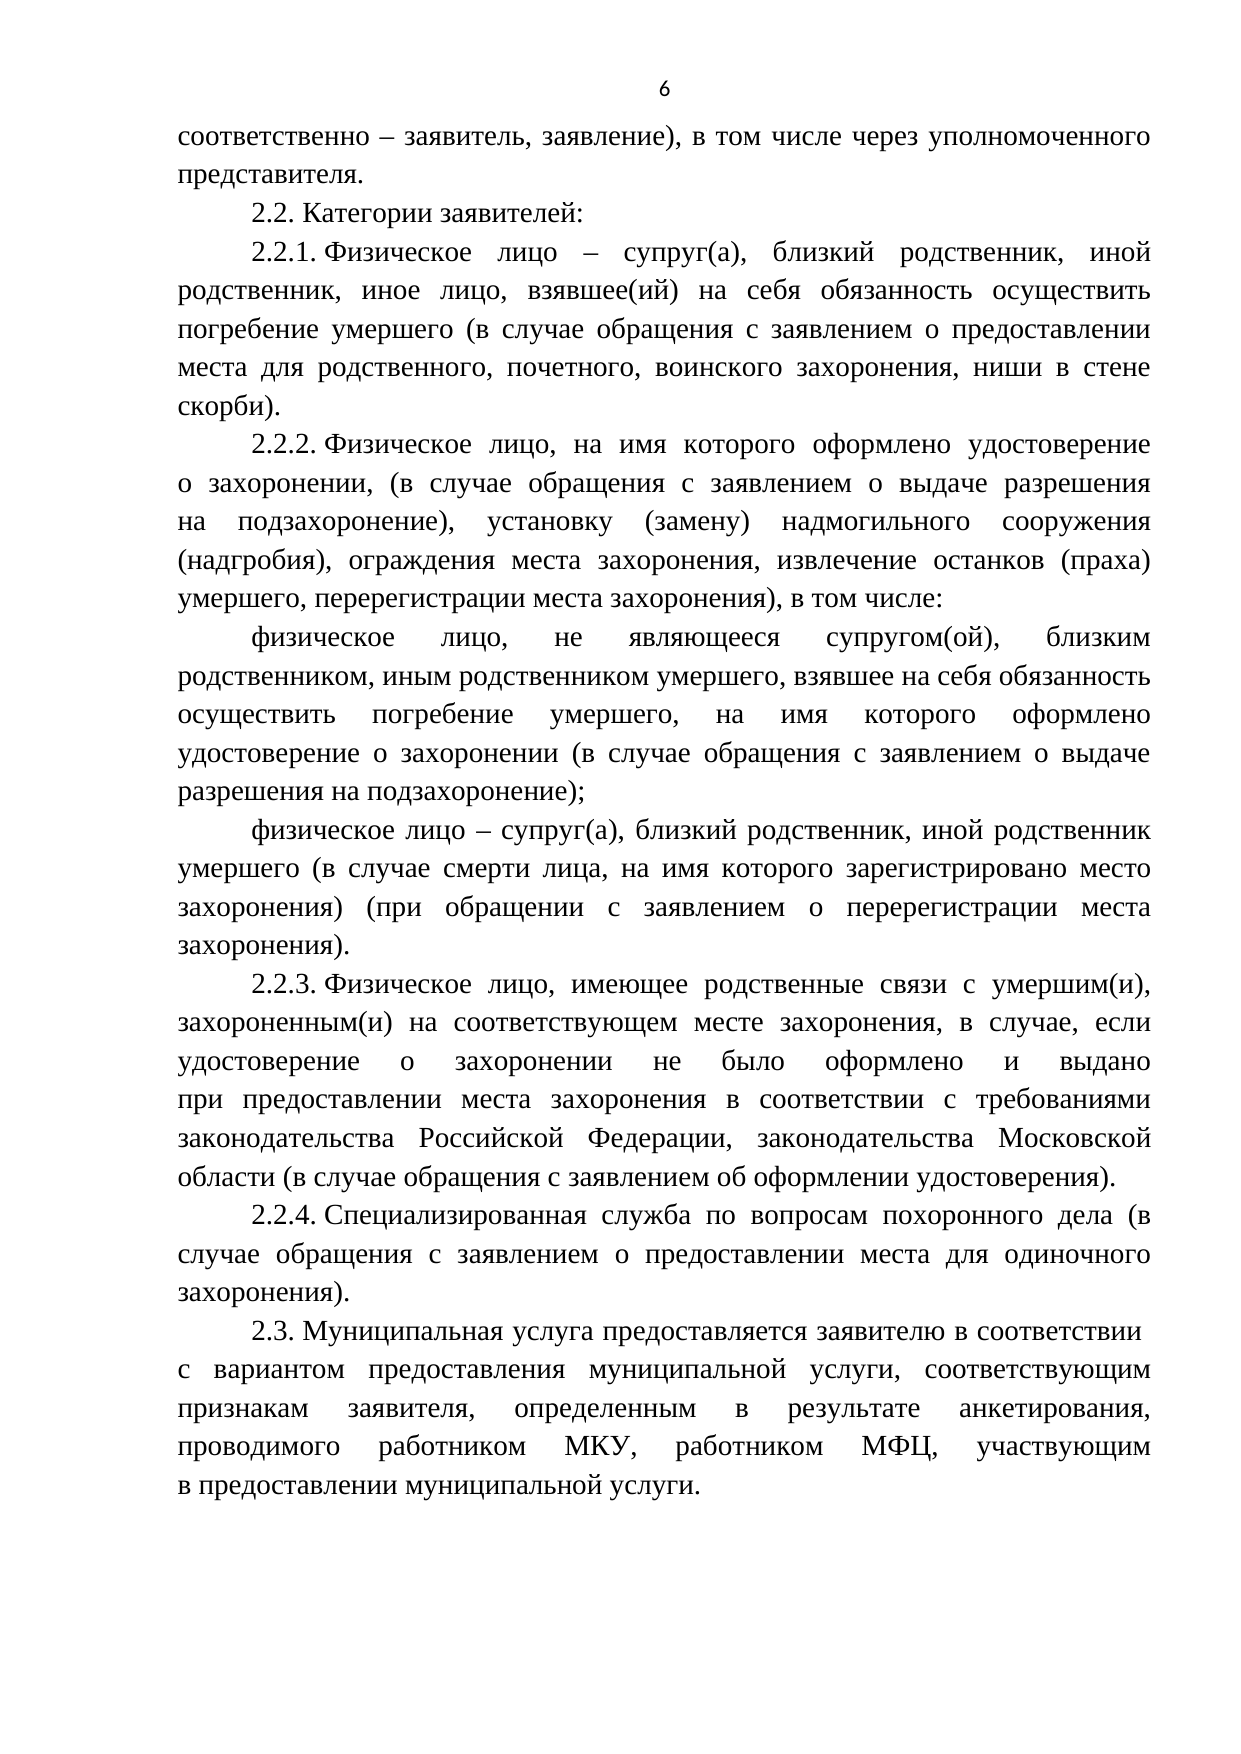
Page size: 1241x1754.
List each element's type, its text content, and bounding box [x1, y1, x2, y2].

text 2.2.1. Физическое лицо – супруг(а), близкий родственник, иной родственник, иное лицо, взявшее(ий) на себя обязанность осуществить погребение умершего (в случае обращения с заявлением о предоставлении места для родственного, почетного, воинского захоронения, ниши в стене скорби). [177, 234, 1152, 421]
text 2.3. Муниципальная услуга предоставляется заявителю в соответствии с вариантом предоставления муниципальной услуги, соответствующим признакам заявителя, определенным в результате анкетирования, проводимого работником МКУ, работником МФЦ, участвующим в предоставлении муниципальной услуги. [177, 1313, 1152, 1501]
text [177, 118, 1152, 190]
text 2.2.4. Специализированная служба по вопросам похоронного дела (в случае обращения с заявлением о предоставлении места для одиночного захоронения). [177, 1197, 1152, 1308]
text 2.2.2. Физическое лицо, на имя которого оформлено удостоверение о захоронении, (в случае обращения с заявлением о выдаче разрешения на подзахоронение), установку (замену) надмогильного сооружения (надгробия), ограждения места захоронения, извлечение останков (праха) умершего, перерегистрации места захоронения), в том числе: [177, 426, 1152, 614]
text 2.2. Категории заявителей: [177, 195, 1152, 229]
text физическое лицо, не являющееся супругом(ой), близким родственником, иным родственником умершего, взявшее на себя обязанность осуществить погребение умершего, на имя которого оформлено удостоверение о захоронении (в случае обращения с заявлением о выдаче разрешения на подзахоронение); [177, 619, 1152, 807]
text физическое лицо – супруг(а), близкий родственник, иной родственник умершего (в случае смерти лица, на имя которого зарегистрировано место захоронения) (при обращении с заявлением о перерегистрации места захоронения). [177, 812, 1152, 961]
text 2.2.3. Физическое лицо, имеющее родственные связи с умершим(и), захороненным(и) на соответствующем месте захоронения, в случае, если удостоверение о захоронении не было оформлено и выдано при предоставлении места захоронения в соответствии с требованиями законодательства Российской Федерации, законодательства Московской области (в случае обращения с заявлением об оформлении удостоверения). [177, 966, 1152, 1192]
